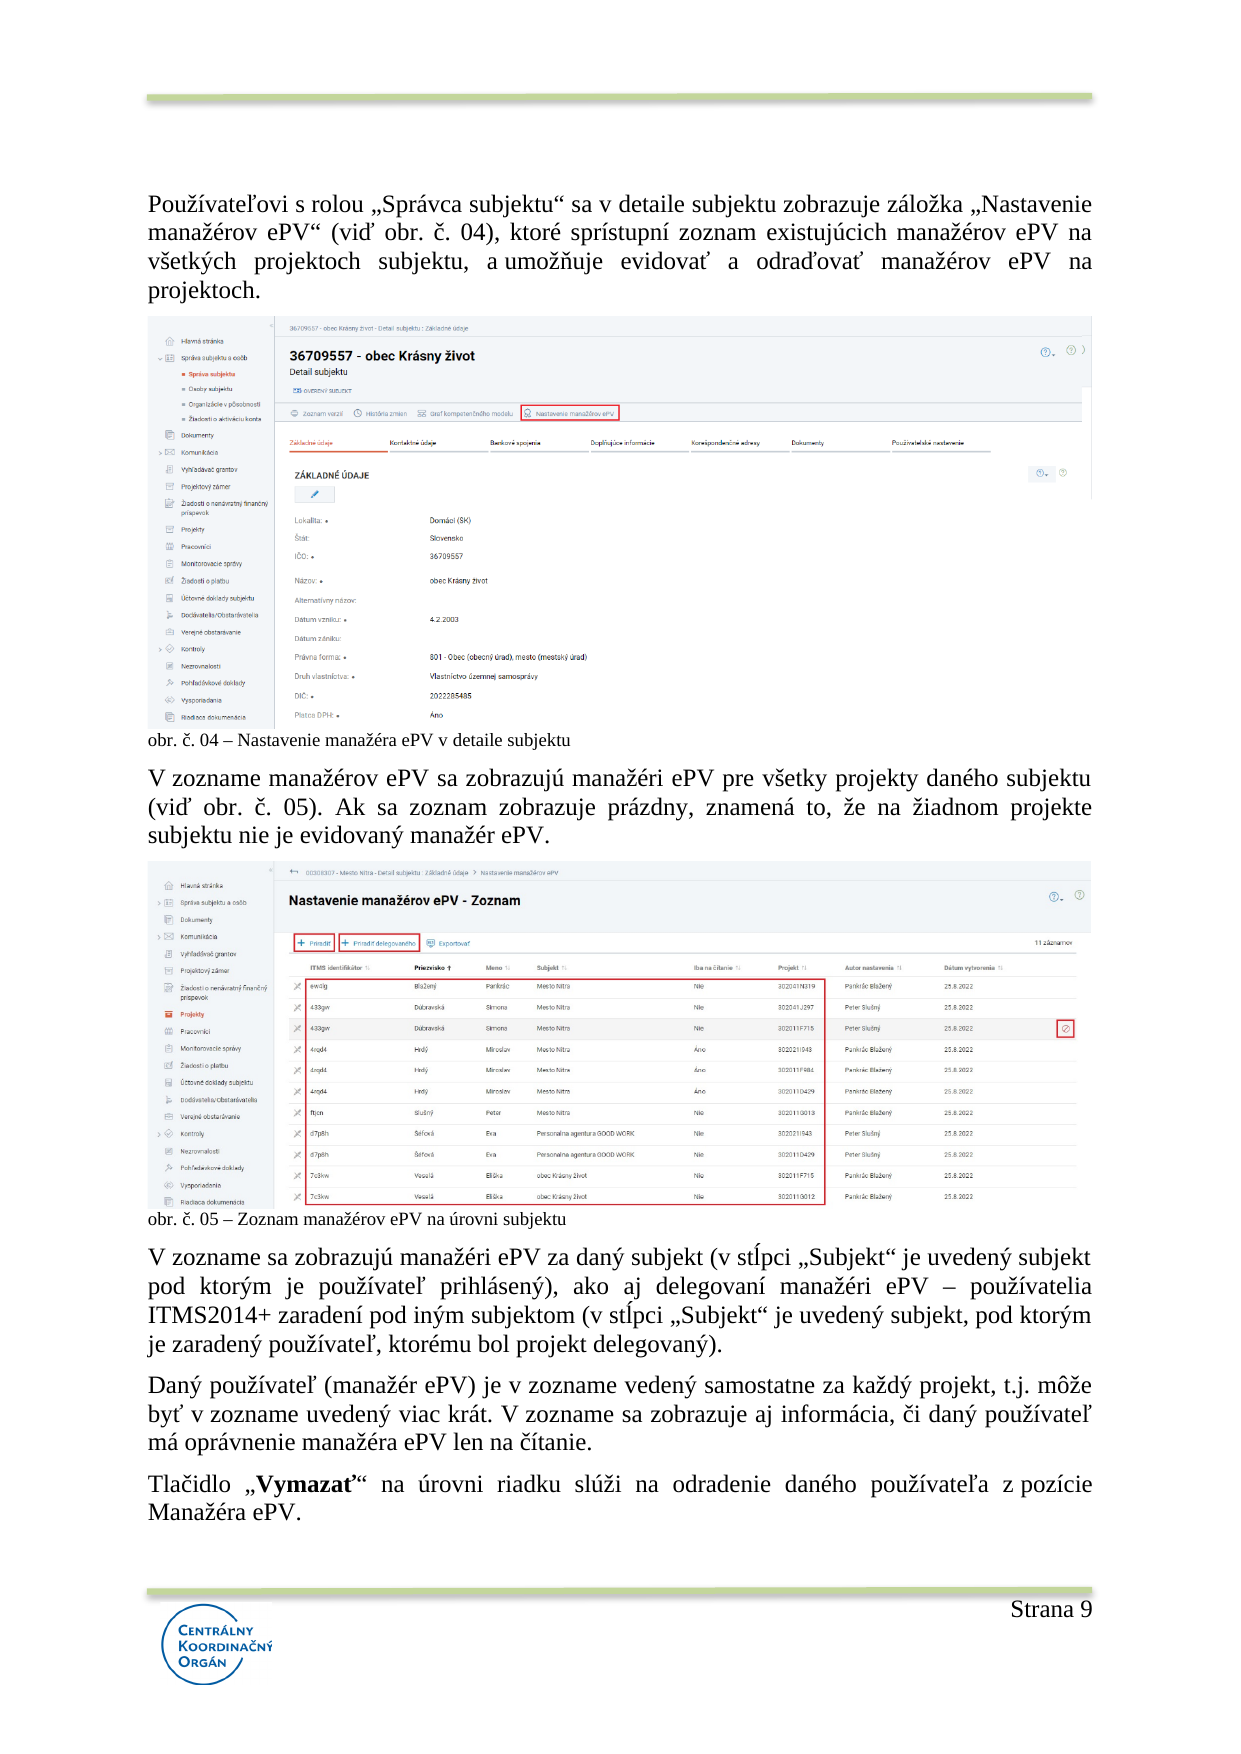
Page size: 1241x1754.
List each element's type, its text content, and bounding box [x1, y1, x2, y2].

picture [159, 1602, 272, 1684]
picture [147, 316, 1092, 729]
picture [147, 861, 1091, 1209]
text Používateľovi s rolou „Správca subjektu“ sa v detaile subjektu zobrazuje záložka „Nastavenie manažérov ePV“ (viď obr. č. 04), ktoré sprístupní zoznam existujúcich manažérov ePV na všetkých projektoch subjektu, a umožňuje evidovať a odraďovať manažérov ePV na projektoch. [148, 189, 1093, 304]
text Tlačidlo „Vymazať“ na úrovni riadku slúži na odradenie daného používateľa z pozície Manažéra ePV. [148, 1469, 1093, 1526]
text Daný používateľ (manažér ePV) je v zozname vedený samostatne za každý projekt, t.j. môže byť v zozname uvedený viac krát. V zozname sa zobrazuje aj informácia, či daný používateľ má oprávnenie manažéra ePV len na čítanie. [148, 1370, 1093, 1456]
text V zozname sa zobrazujú manažéri ePV za daný subjekt (v stĺpci „Subjekt“ je uvedený subjekt pod ktorým je používateľ prihlásený), ako aj delegovaní manažéri ePV – používatelia ITMS2014+ zaradení pod iným subjektom (v stĺpci „Subjekt“ je uvedený subjekt, pod ktorým je zaradený používateľ, ktorému bol projekt delegovaný). [148, 1242, 1093, 1357]
text V zozname manažérov ePV sa zobrazujú manažéri ePV pre všetky projekty daného subjektu (viď obr. č. 05). Ak sa zoznam zobrazuje prázdny, znamená to, že na žiadnom projekte subjektu nie je evidovaný manažér ePV. [148, 763, 1093, 849]
subtitle obr. č. 04 – Nastavenie manažéra ePV v detaile subjektu [148, 729, 1093, 750]
subtitle obr. č. 05 – Zoznam manažérov ePV na úrovni subjektu [148, 1208, 1093, 1230]
